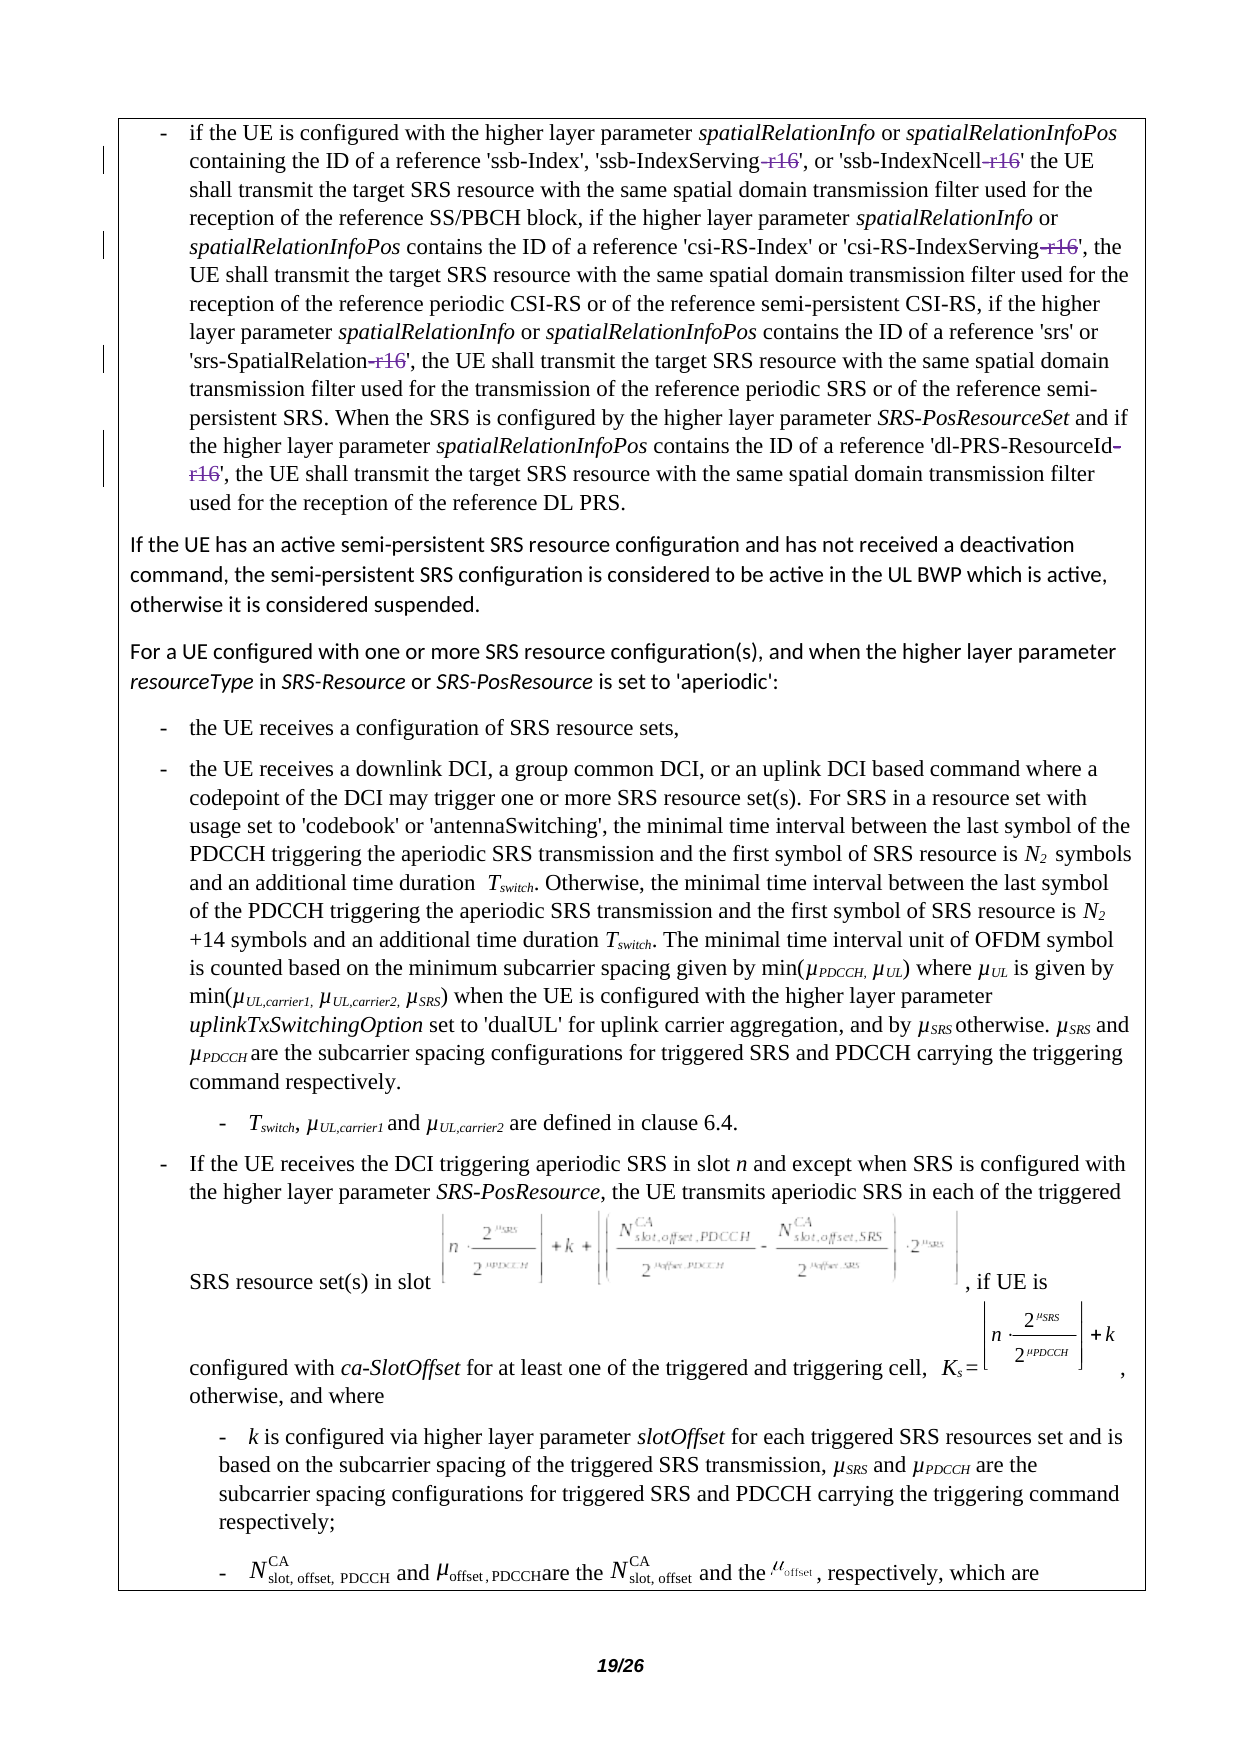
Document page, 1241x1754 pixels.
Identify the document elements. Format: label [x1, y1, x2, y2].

table_header [119, 119, 1145, 1590]
